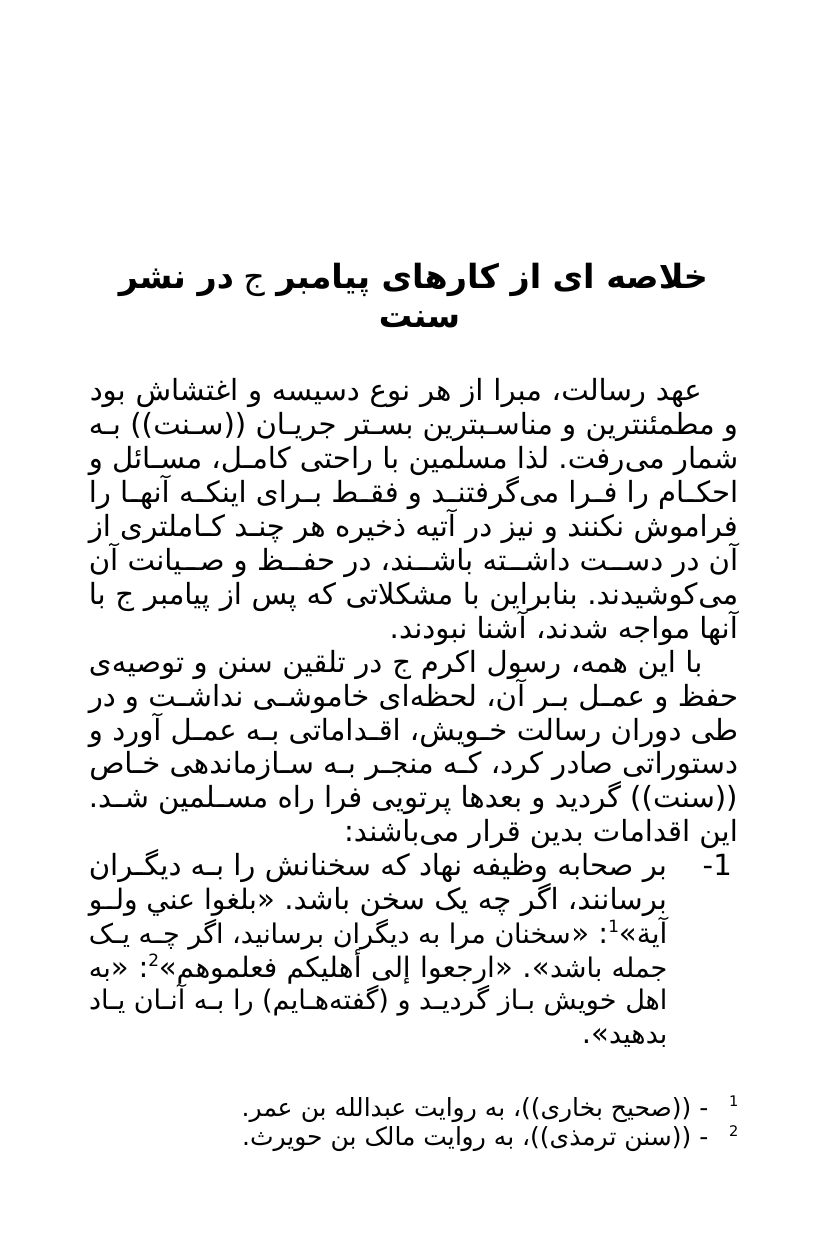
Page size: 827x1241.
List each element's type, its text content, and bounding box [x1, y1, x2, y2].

text با این همه، رسول اکرم ج در تلقین سنن و توصیه‌ی حفظ و عمل بر آن، لحظه‌ای خاموشی نداشت و در طی دوران رسالت خویش، اقداماتی به عمل آورد و دستوراتی صادر کرد، که منجر به سازماندهی خاص ((سنت)) گردید و بعدها پرتویی فرا راه مسلمین شد. این اقدامات بدین قرار می‌باشند: [89, 645, 738, 849]
list بر صحابه وظیفه نهاد که سخنانش را به دیگران برسانند، اگر چه یک سخن باشد. «بلغوا عني ولو آية»: «سخنان مرا به دیگران برسانید، اگر چه یک جمله باشد». «ارجعوا إلى أهليكم فعلموهم»: «به اهل خویش باز گردید و (گفته‌هایم) را به آنان یاد بدهید». [89, 849, 703, 1050]
text عهد رسالت، مبرا از هر نوع دسیسه و اغتشاش بود و مطمئنترین و مناسبترین بستر جریان ((سنت)) به شمار می‌رفت. لذا مسلمین با راحتی کامل، مسائل و احکام را فرا می‌گرفتند و فقط برای اینکه آنها را فراموش نکنند و نیز در آتیه ذخیره هر چند کاملتری از آن در دست داشته باشند، در حفظ و صیانت آن می‌کوشیدند. بنابراین با مشکلاتی که پس از پیامبر ج با آنها مواجه شدند، آشنا نبودند. [89, 373, 738, 645]
text خلاصه ای از کار‌‌های پیامبر ج در نشر سنت [89, 258, 738, 336]
